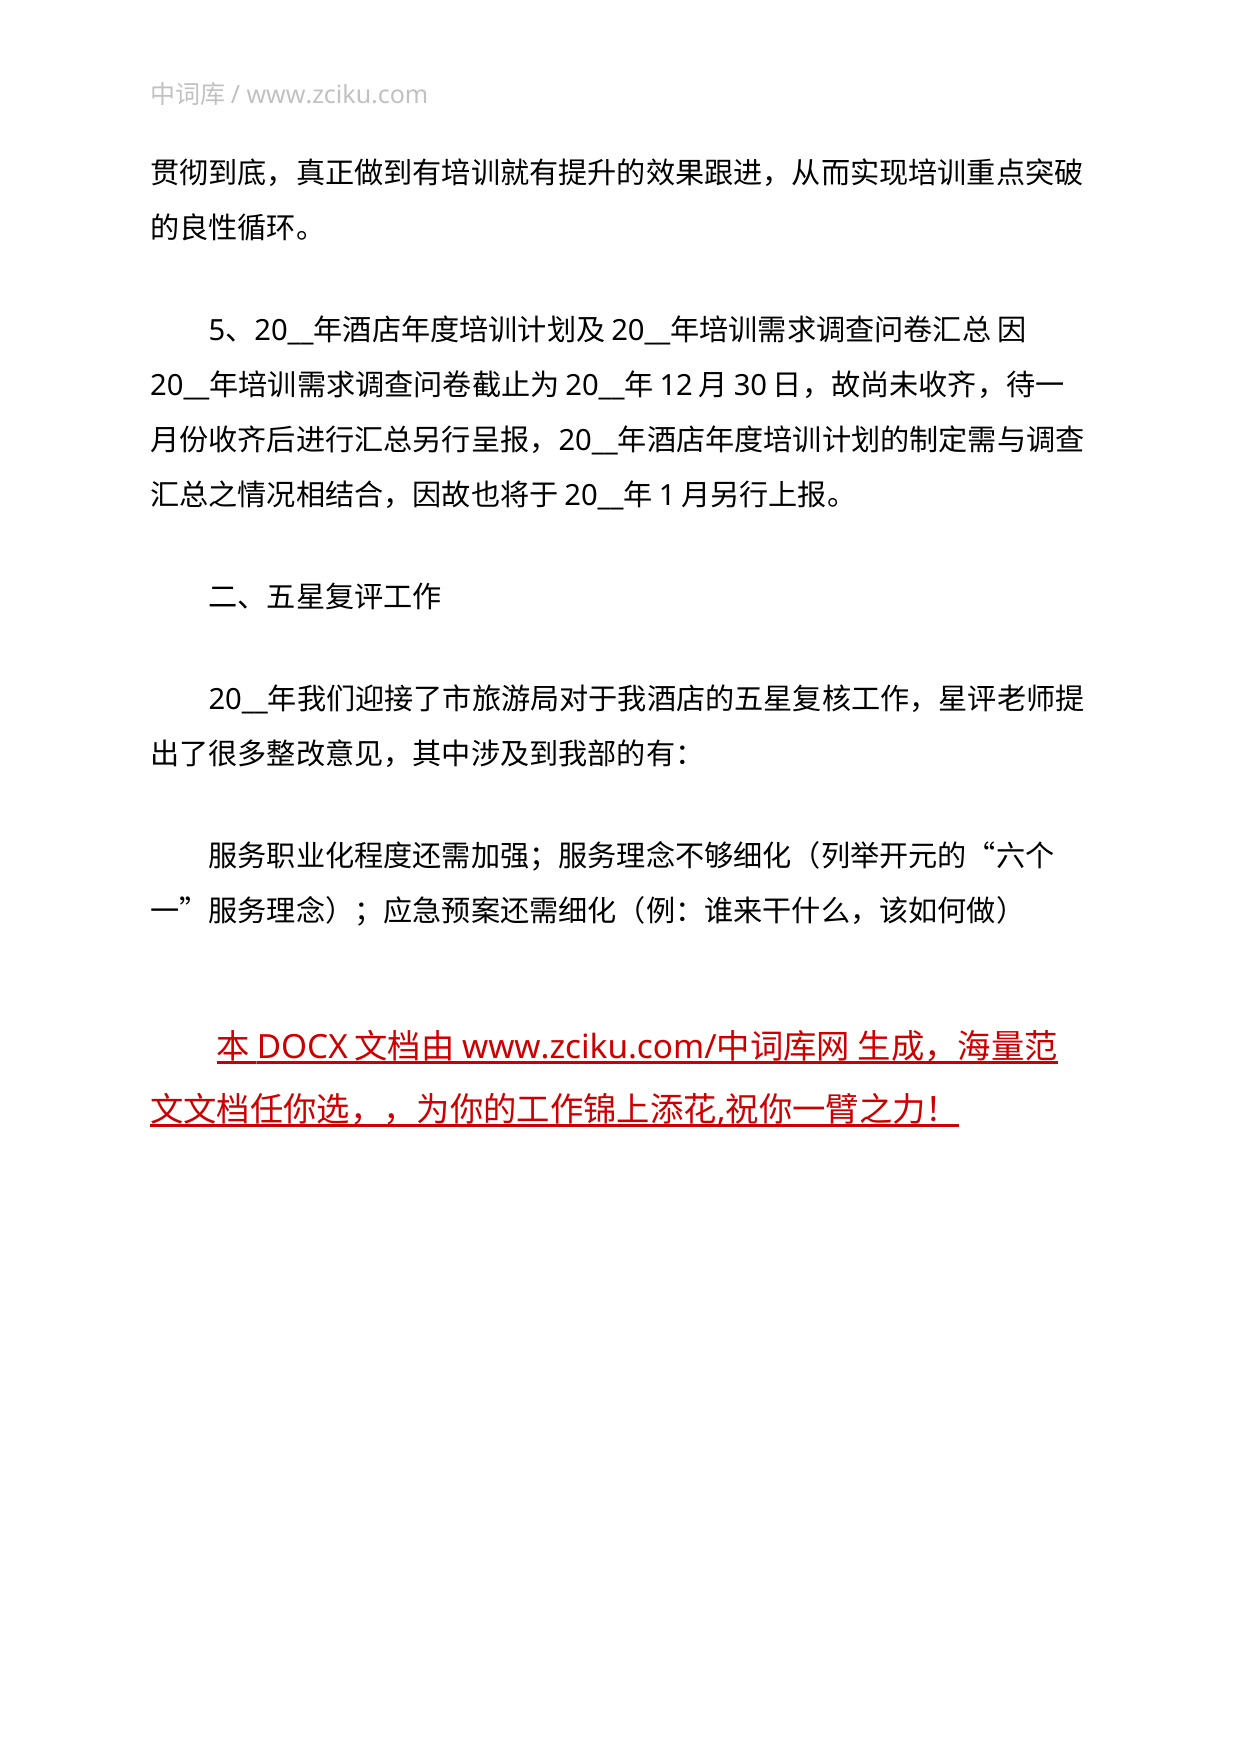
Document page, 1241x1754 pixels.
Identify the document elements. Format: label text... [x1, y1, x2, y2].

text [150, 150, 1090, 247]
text 二、五星复评工作 [150, 574, 1090, 616]
text 20__年我们迎接了市旅游局对于我酒店的五星复核工作，星评老师提出了很多整改意见，其中涉及到我部的有： [150, 675, 1090, 773]
text 本DOCX文档由 www.zciku.com/中词库网 生成，海量范文文档任你选，，为你的工作锦上添花,祝你一臂之力！ [150, 1020, 1090, 1131]
text 服务职业化程度还需加强；服务理念不够细化（列举开元的“六个一”服务理念）；应急预案还需细化（例：谁来干什么，该如何做） [150, 832, 1090, 929]
text 5、20__年酒店年度培训计划及20__年培训需求调查问卷汇总 因20__年培训需求调查问卷截止为20__年12月30日，故尚未收齐，待一月份收齐后进行汇总另行呈报，20__年酒店年度培训计划的制定需与调查汇总之情况相结合，因故也将于20__年1月另行上报。 [150, 307, 1090, 514]
